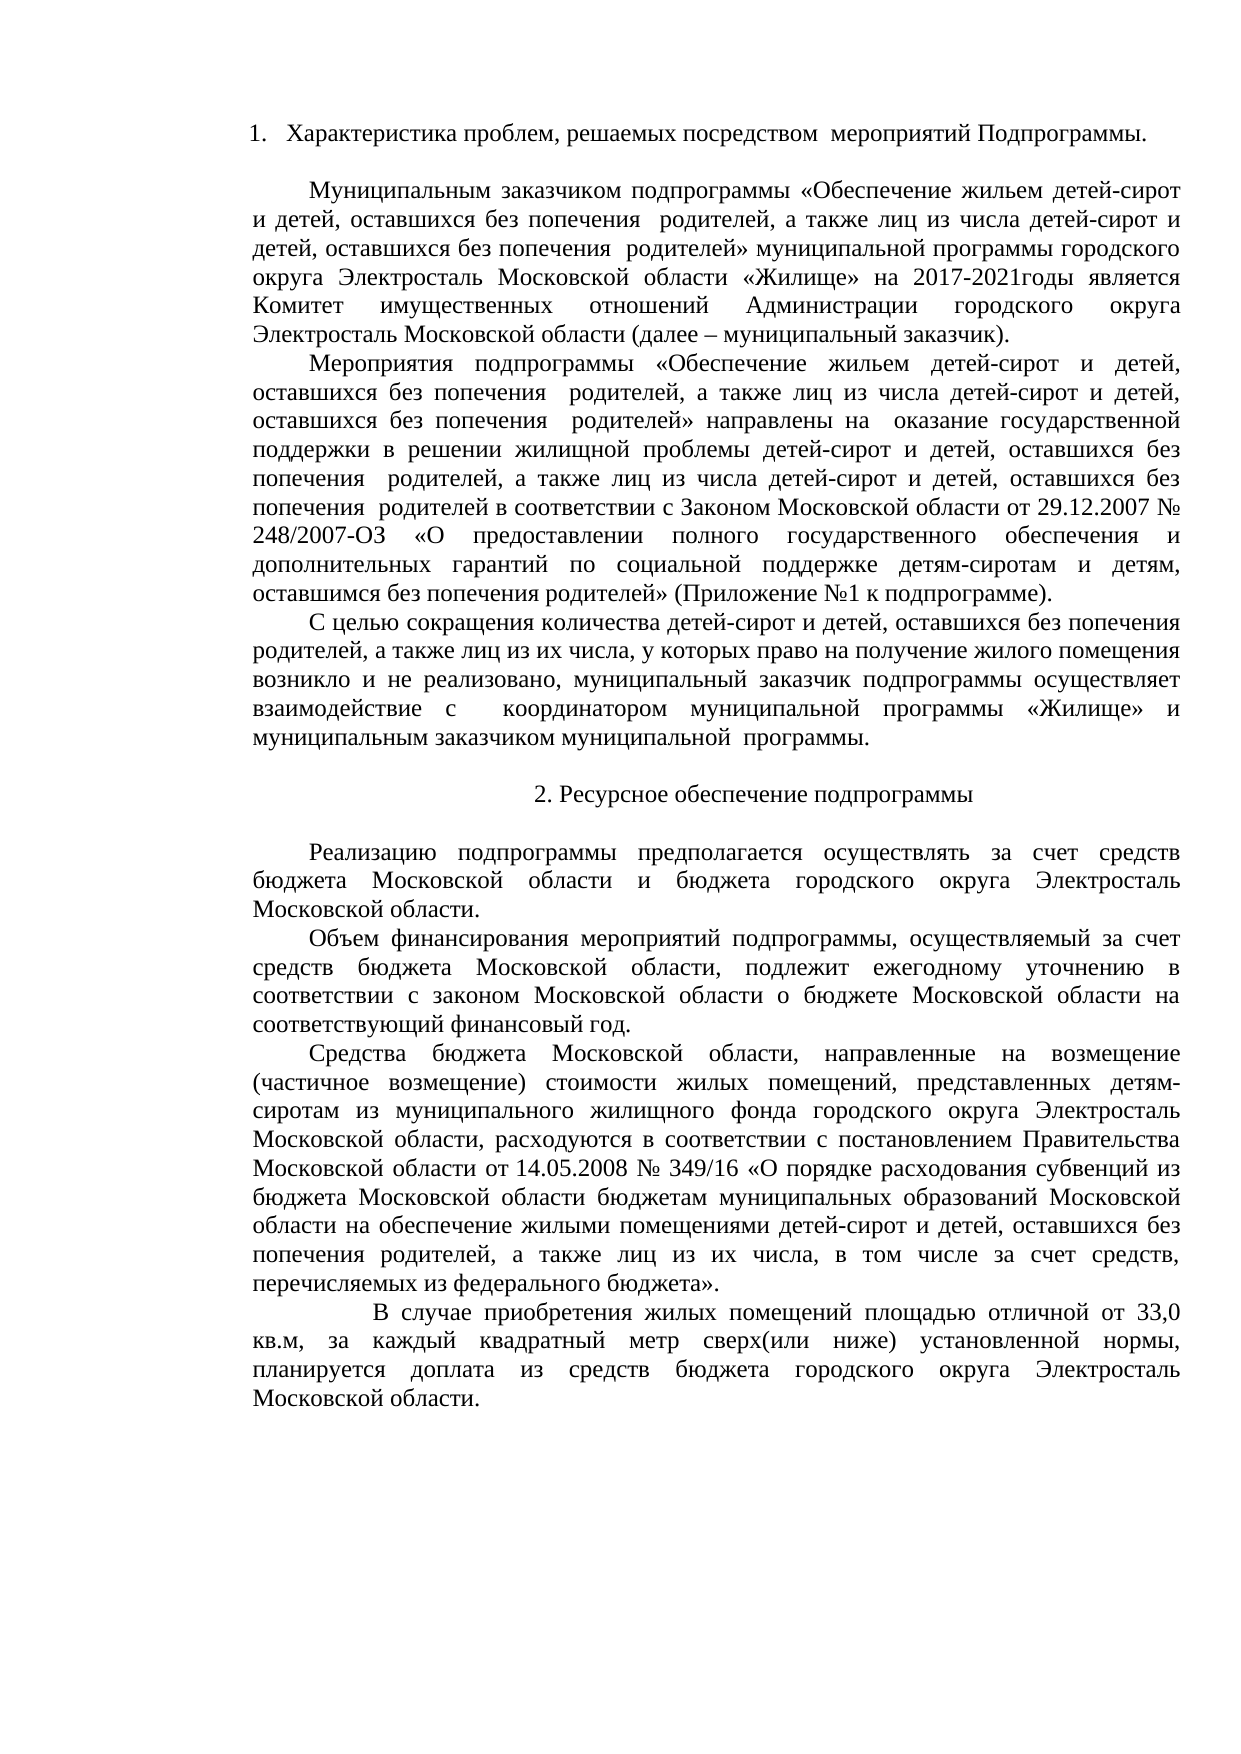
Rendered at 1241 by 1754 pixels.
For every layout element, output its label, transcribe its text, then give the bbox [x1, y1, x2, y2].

text Муниципальным заказчиком подпрограммы «Обеспечение жильем детей-сирот и детей, оставшихся без попечения родителей, а также лиц из числа детей-сирот и детей, оставшихся без попечения родителей» муниципальной программы городского округа Электросталь Московской области «Жилище» на 2017-2021годы является Комитет имущественных отношений Администрации городского округа Электросталь Московской области (далее – муниципальный заказчик). [252, 176, 1181, 348]
text 2. Ресурсное обеспечение подпрограммы [252, 779, 1181, 808]
text Мероприятия подпрограммы «Обеспечение жильем детей-сирот и детей, оставшихся без попечения родителей, а также лиц из числа детей-сирот и детей, оставшихся без попечения родителей» направлены на оказание государственной поддержки в решении жилищной проблемы детей-сирот и детей, оставшихся без попечения родителей, а также лиц из числа детей-сирот и детей, оставшихся без попечения родителей в соответствии с Законом Московской области от 29.12.2007 № 248/2007-ОЗ «О предоставлении полного государственного обеспечения и дополнительных гарантий по социальной поддержке детям-сиротам и детям, оставшимся без попечения родителей» (Приложение №1 к подпрограмме). [252, 348, 1181, 607]
text Объем финансирования мероприятий подпрограммы, осуществляемый за счет средств бюджета Московской области, подлежит ежегодному уточнению в соответствии с законом Московской области о бюджете Московской области на соответствующий финансовый год. [252, 923, 1181, 1038]
text Средства бюджета Московской области, направленные на возмещение (частичное возмещение) стоимости жилых помещений, представленных детям-сиротам из муниципального жилищного фонда городского округа Электросталь Московской области, расходуются в соответствии с постановлением Правительства Московской области от 14.05.2008 № 349/16 «О порядке расходования субвенций из бюджета Московской области бюджетам муниципальных образований Московской области на обеспечение жилыми помещениями детей-сирот и детей, оставшихся без попечения родителей, а также лиц из их числа, в том числе за счет средств, перечисляемых из федерального бюджета». [252, 1038, 1181, 1297]
text Реализацию подпрограммы предполагается осуществлять за счет средств бюджета Московской области и бюджета городского округа Электросталь Московской области. [252, 837, 1181, 923]
text В случае приобретения жилых помещений площадью отличной от 33,0 кв.м, за каждый квадратный метр сверх(или ниже) установленной нормы, планируется доплата из средств бюджета городского округа Электросталь Московской области. [252, 1297, 1181, 1412]
list Характеристика проблем, решаемых посредством мероприятий Подпрограммы. [215, 118, 1181, 147]
text С целью сокращения количества детей-сирот и детей, оставшихся без попечения родителей, а также лиц из их числа, у которых право на получение жилого помещения возникло и не реализовано, муниципальный заказчик подпрограммы осуществляет взаимодействие с координатором муниципальной программы «Жилище» и муниципальным заказчиком муниципальной программы. [252, 607, 1181, 751]
